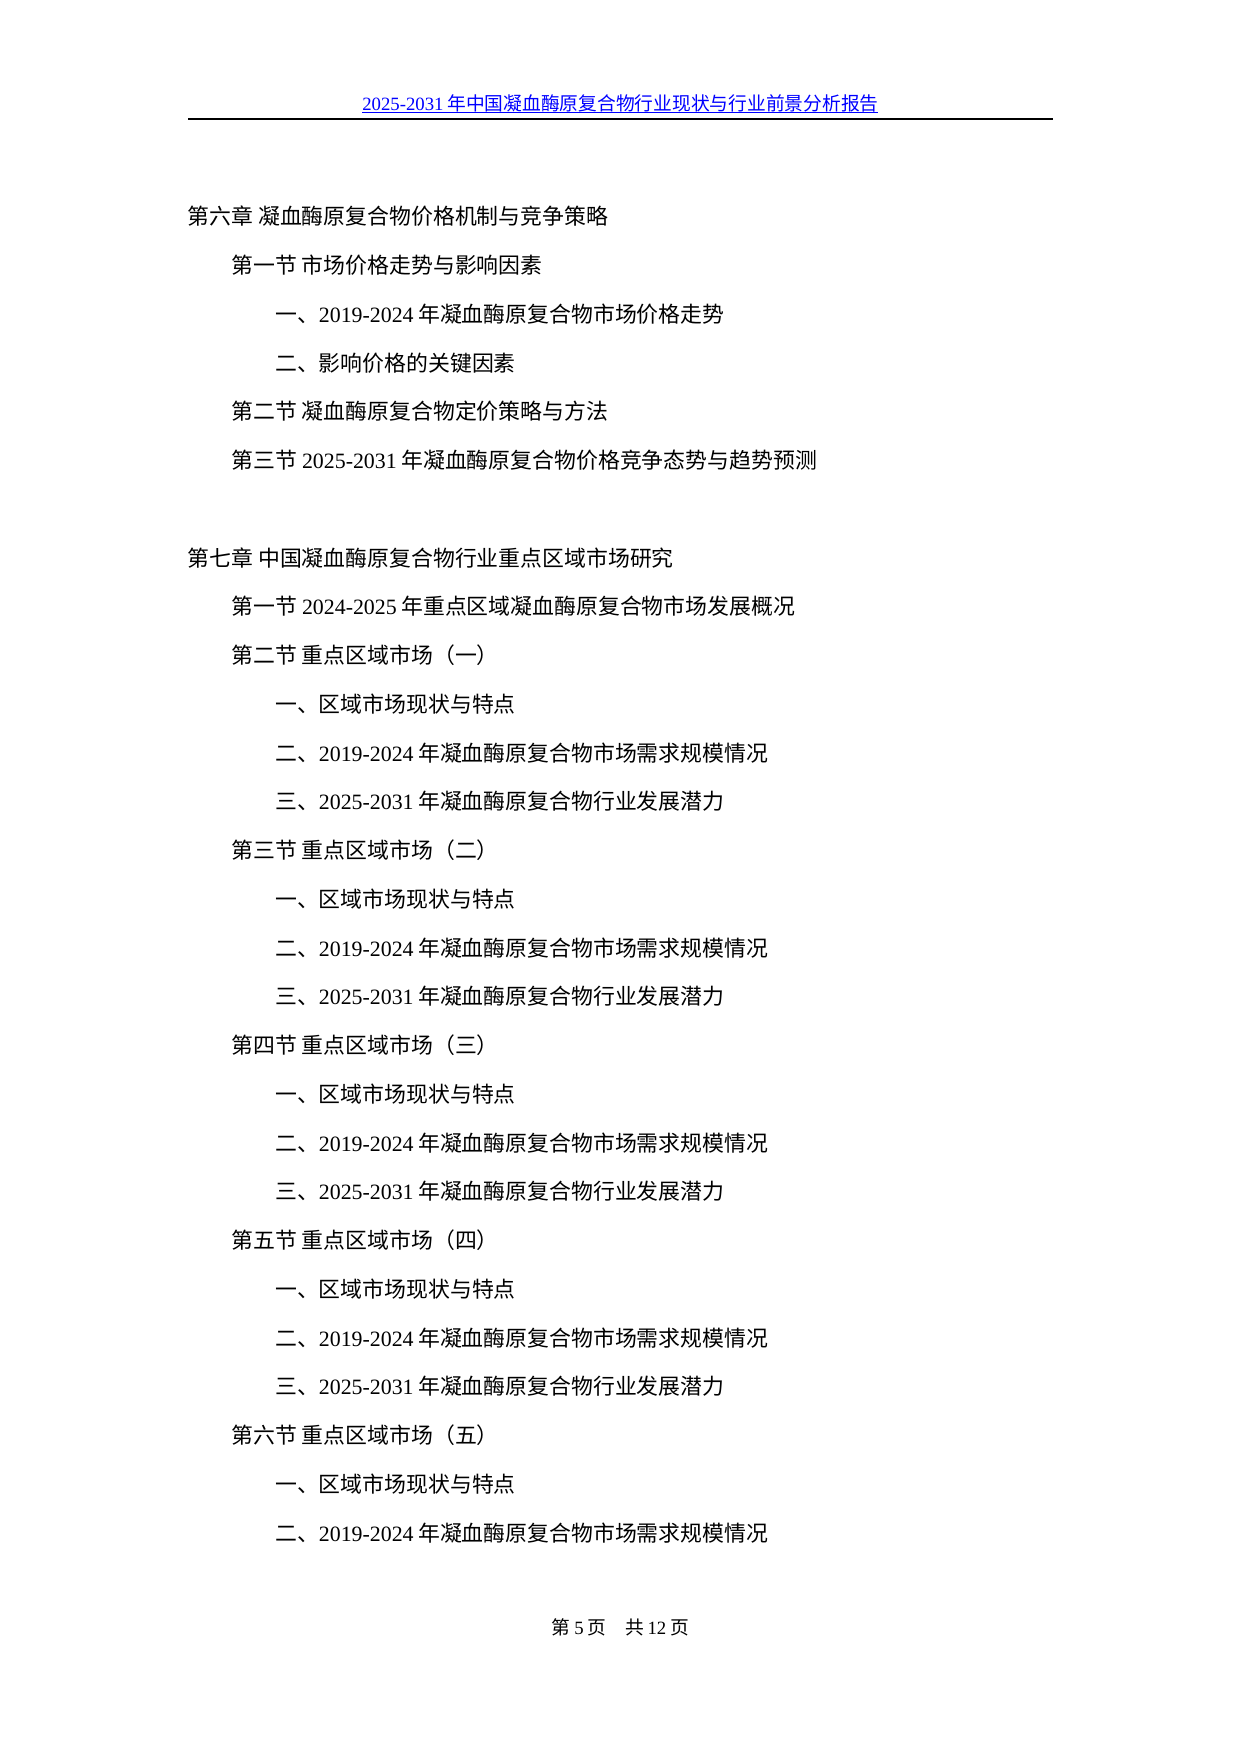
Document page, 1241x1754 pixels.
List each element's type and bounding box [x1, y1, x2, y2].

text [187, 150, 1053, 1548]
